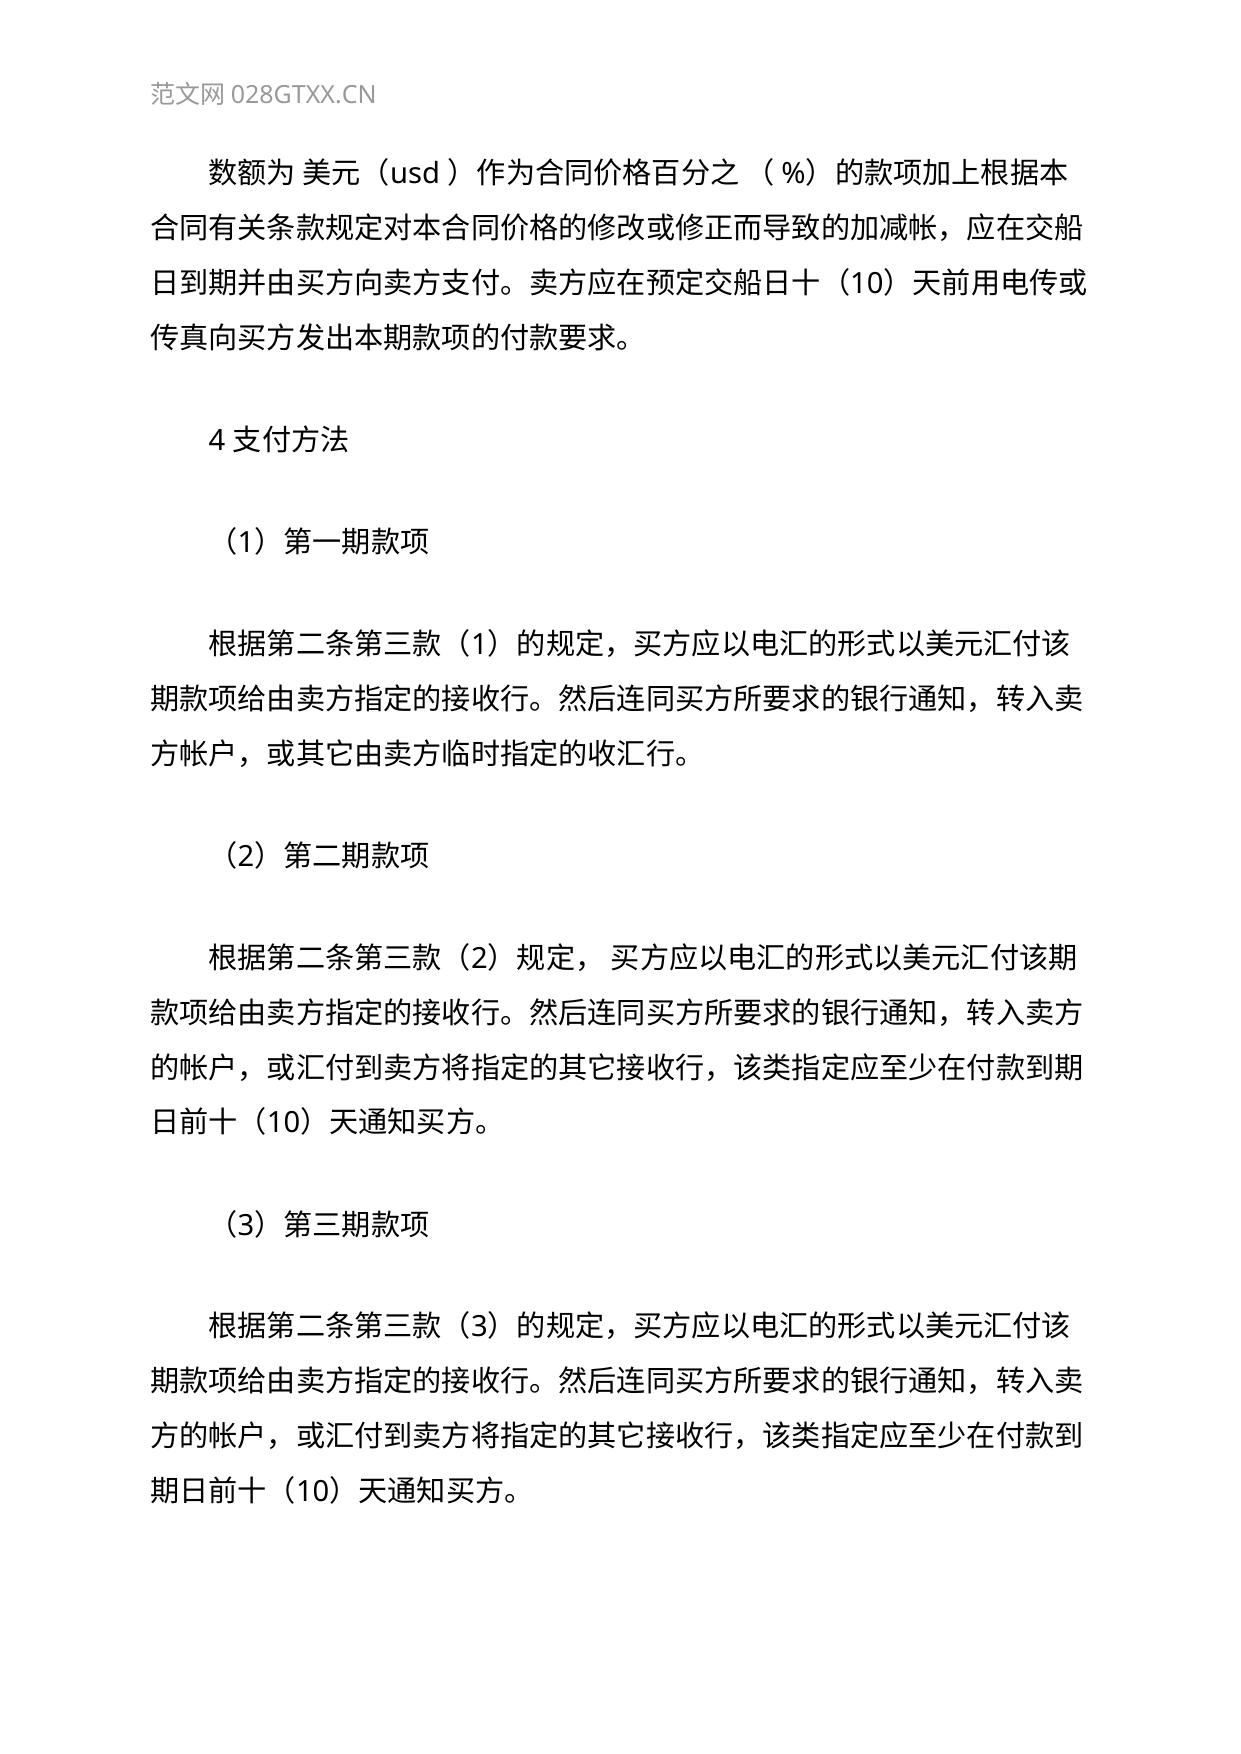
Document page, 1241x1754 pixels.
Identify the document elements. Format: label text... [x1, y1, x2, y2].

text 数额为 美元（usd ）作为合同价格百分之 （ %）的款项加上根据本合同有关条款规定对本合同价格的修改或修正而导致的加减帐，应在交船日到期并由买方向卖方支付。卖方应在预定交船日十（10）天前用电传或传真向买方发出本期款项的付款要求。 [150, 150, 1090, 357]
text 根据第二条第三款（1）的规定，买方应以电汇的形式以美元汇付该期款项给由卖方指定的接收行。然后连同买方所要求的银行通知，转入卖方帐户，或其它由卖方临时指定的收汇行。 [150, 621, 1090, 773]
text 根据第二条第三款（2）规定， 买方应以电汇的形式以美元汇付该期款项给由卖方指定的接收行。然后连同买方所要求的银行通知，转入卖方的帐户，或汇付到卖方将指定的其它接收行，该类指定应至少在付款到期日前十（10）天通知买方。 [150, 934, 1090, 1141]
text 根据第二条第三款（3）的规定，买方应以电汇的形式以美元汇付该期款项给由卖方指定的接收行。然后连同买方所要求的银行通知，转入卖方的帐户，或汇付到卖方将指定的其它接收行，该类指定应至少在付款到期日前十（10）天通知买方。 [150, 1303, 1090, 1510]
text （3）第三期款项 [150, 1201, 1090, 1243]
text （1）第一期款项 [150, 519, 1090, 561]
text （2）第二期款项 [150, 832, 1090, 875]
text 4 支付方法 [150, 417, 1090, 459]
